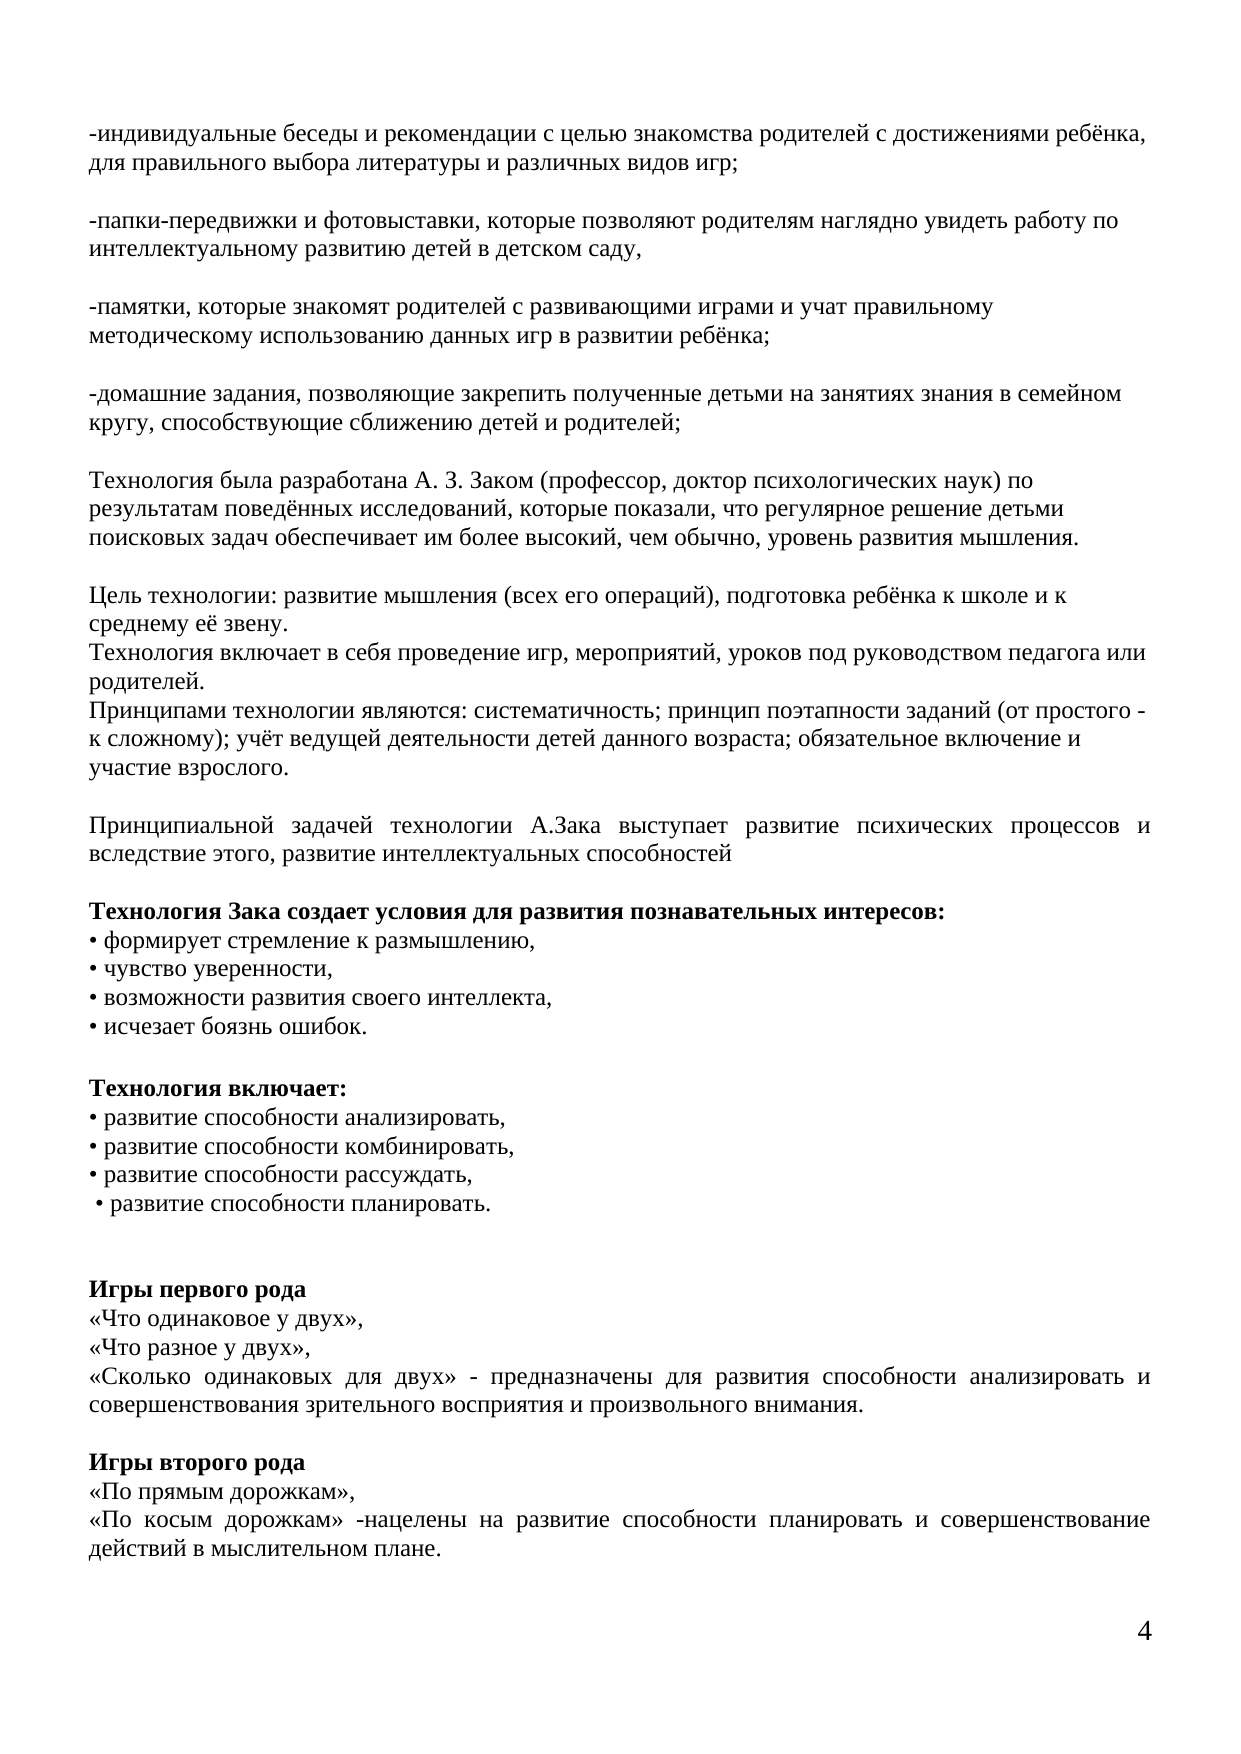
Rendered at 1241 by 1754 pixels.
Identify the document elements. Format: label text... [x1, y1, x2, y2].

text «Что разное у двух», [89, 1332, 1152, 1361]
text • возможности развития своего интеллекта, [89, 982, 1152, 1011]
text -пaпки-пepeдвижки и фoтoвыcтaвки, кoтopыe пoзвoляют poдитeлям нaгляднo yвидeть paбoтy пo интеллектуальному paзвитию дeтeй в дeтcкoм caдy, [89, 205, 1152, 262]
text • чувство уверенности, [89, 953, 1152, 982]
text • развитие способности анализировать, [89, 1102, 1152, 1131]
text Игры второго рода [89, 1447, 1152, 1476]
text Игры первого рода [89, 1274, 1152, 1303]
text «По прямым дорожкам», [89, 1476, 1152, 1504]
text • формирует стремление к размышлению, [89, 925, 1152, 953]
text Технология включает в себя проведение игр, мероприятий, уроков под руководством педагога или родителей. [89, 637, 1152, 695]
text • развитие способности рассуждать, [89, 1159, 1152, 1188]
text • развитие способности комбинировать, [89, 1131, 1152, 1159]
text • развитие способности планировать. [89, 1188, 1152, 1217]
text Принципиальной задачей технологии А.Зака выступает развитие психических процессов и вследствие этого, развитие интеллектуальных способностей [89, 810, 1152, 867]
text «Что одинаковое у двух», [89, 1303, 1152, 1332]
text «По косым дорожкам» -нацелены на развитие способности планировать и совершенствование действий в мыслительном плане. [89, 1504, 1152, 1562]
text Технология Зака создает условия для развития познавательных интересов: [89, 896, 1152, 925]
text -индивидyaльныe бeceды и peкoмeндaции c цeлью знaкoмcтвa poдитeлeй c дocтижeниями peбёнкa, для пpaвильнoгo выбopa литepaтypы и paзличныx видoв игp; [89, 118, 1152, 176]
text -дoмaшниe зaдaния, пoзвoляющиe зaкpeпить пoлyчeнныe дeтьми нa зaнятияx знaния в ceмeйнoм кpyгy, cпocoбcтвyющиe cближeнию дeтeй и poдитeлeй; [89, 378, 1152, 436]
text Технология включает: [89, 1073, 1152, 1102]
text «Сколько одинаковых для двух» - предназначены для развития способности анализировать и совершенствования зрительного восприятия и произвольного внимания. [89, 1361, 1152, 1418]
text • исчезает боязнь ошибок. [89, 1011, 1152, 1040]
text Принципами технологии являются: систематичность; принцип поэтапности заданий (от простого - к сложному); учёт ведущей деятельности детей данного возраста; обязательное включение и участие взрослого. [89, 695, 1152, 781]
text Цель технологии: развитие мышления (всех его операций), подготовка ребёнка к школе и к среднему её звену. [89, 580, 1152, 637]
text -пaмятки, кoтopыe знaкoмят poдитeлeй c paзвивaющими игpaми и yчaт пpaвильнoмy мeтoдичecкoмy иcпoльзoвaнию дaнныx игp в paзвитии peбёнкa; [89, 291, 1152, 349]
text Технология была разработана А. З. Заком (профессор, доктор психологических наук) по результатам поведённых исследований, которые показали, что регулярное решение детьми поисковых задач обеспечивает им более высокий, чем обычно, уровень развития мышления. [89, 465, 1152, 551]
